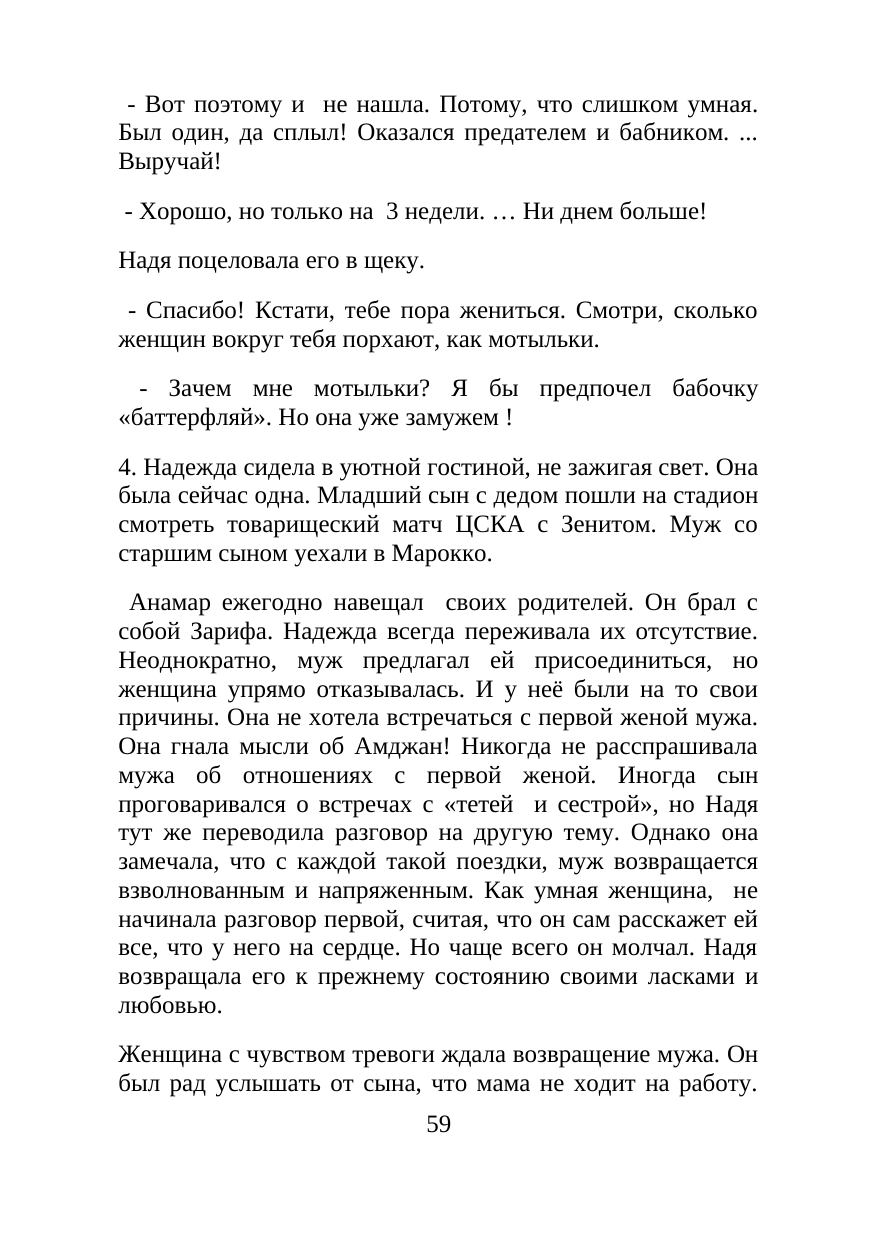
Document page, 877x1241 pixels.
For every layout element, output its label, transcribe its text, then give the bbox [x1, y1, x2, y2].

text - Вот поэтому и не нашла. Потому, что слишком умная. Был один, да сплыл! Оказался предателем и бабником. ... Выручай! [118, 89, 759, 175]
text 4. Надежда сидела в уютной гостиной, не зажигая свет. Она была сейчас одна. Младший сын с дедом пошли на стадион смотреть товарищеский матч ЦСКА с Зенитом. Муж со старшим сыном уехали в Марокко. [118, 452, 759, 567]
text Анамар ежегодно навещал своих родителей. Он брал с собой Зарифа. Надежда всегда переживала их отсутствие. Неоднократно, муж предлагал ей присоединиться, но женщина упрямо отказывалась. И у неё были на то свои причины. Она не хотела встречаться с первой женой мужа. Она гнала мысли об Амджан! Никогда не расспрашивала мужа об отношениях с первой женой. Иногда сын проговаривался о встречах с «тетей и сестрой», но Надя тут же переводила разговор на другую тему. Однако она замечала, что с каждой такой поездки, муж возвращается взволнованным и напряженным. Как умная женщина, не начинала разговор первой, считая, что он сам расскажет ей все, что у него на сердце. Но чаще всего он молчал. Надя возвращала его к прежнему состоянию своими ласками и любовью. [118, 587, 759, 1019]
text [118, 1039, 759, 1097]
text Надя поцеловала его в щеку. [118, 245, 759, 274]
text - Спасибо! Кстати, тебе пора жениться. Смотри, сколько женщин вокруг тебя порхают, как мотыльки. [118, 295, 759, 352]
text - Хорошо, но только на 3 недели. … Ни днем больше! [118, 196, 759, 224]
text - Зачем мне мотыльки? Я бы предпочел бабочку «баттерфляй». Но она уже замужем ! [118, 373, 759, 431]
